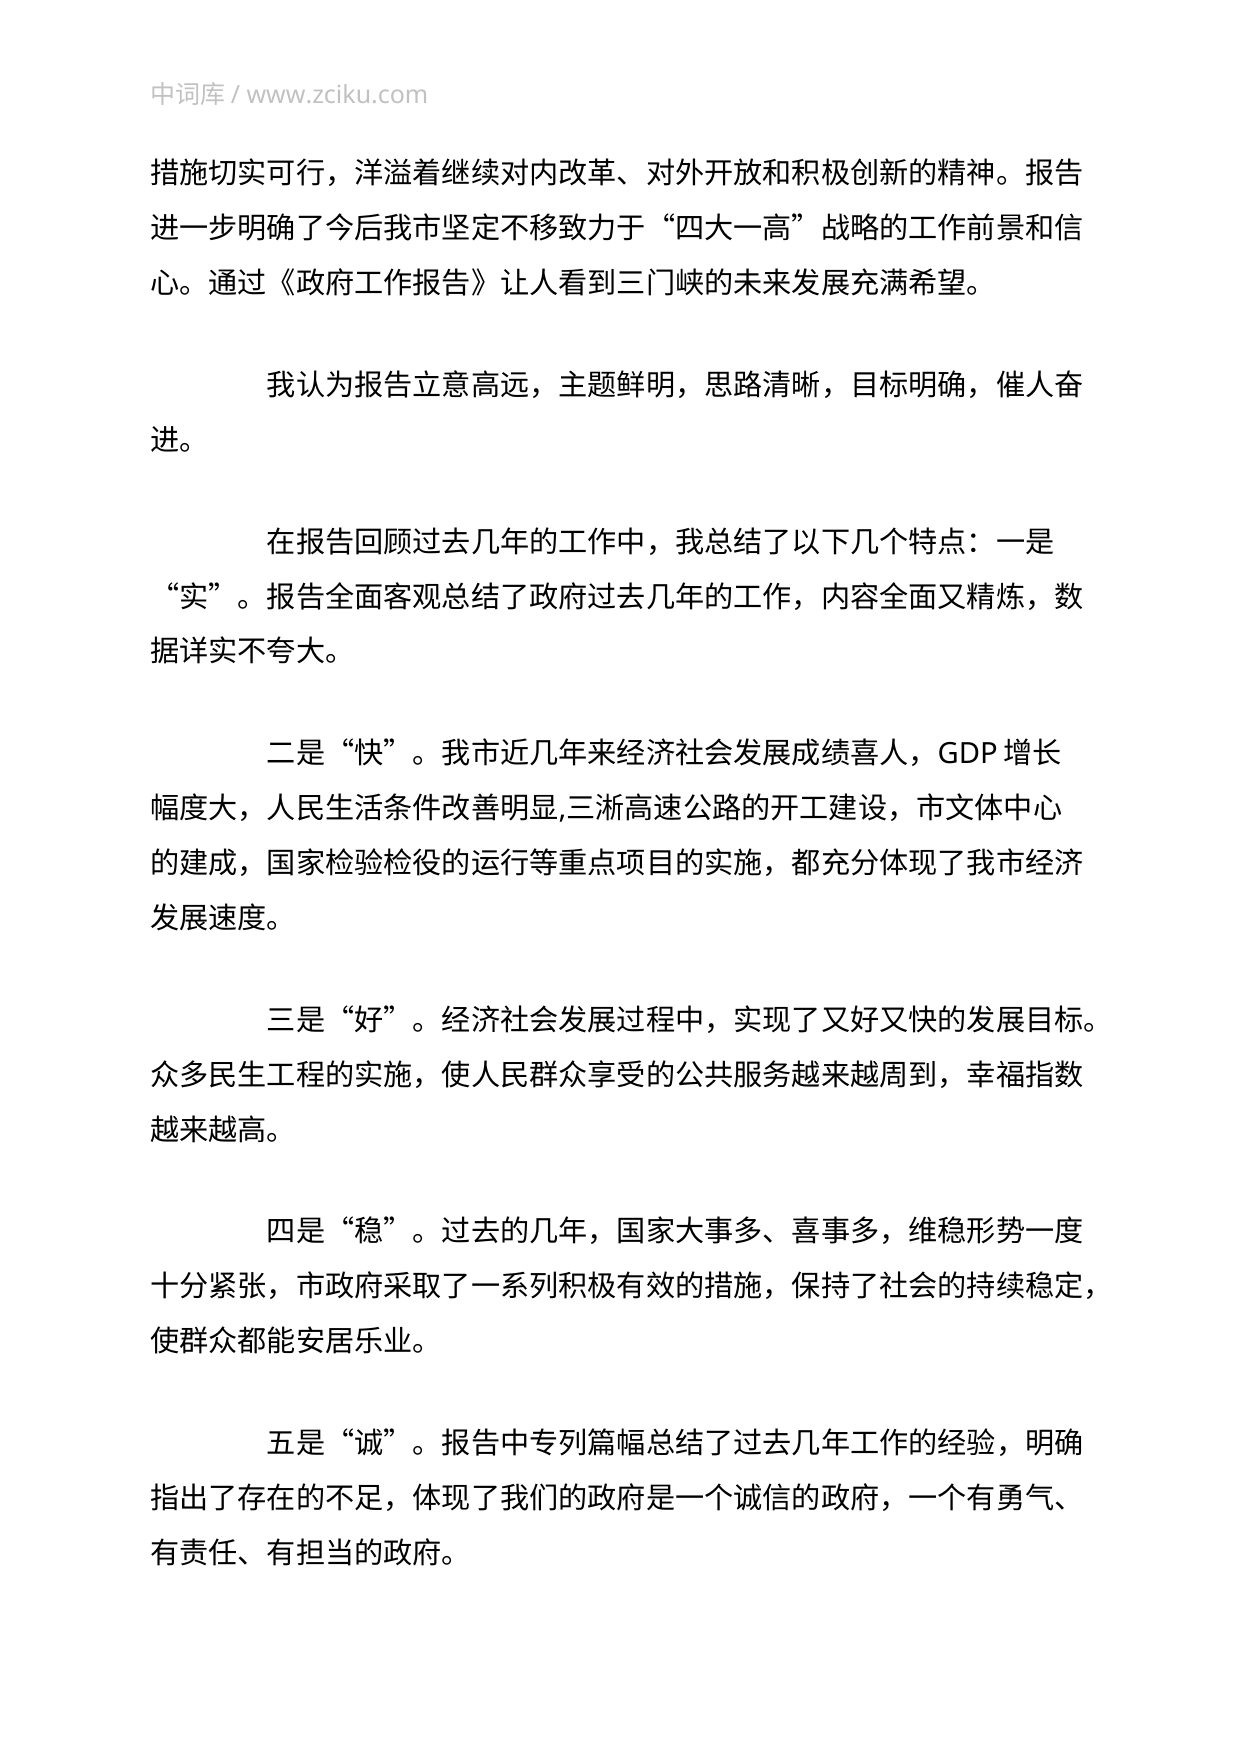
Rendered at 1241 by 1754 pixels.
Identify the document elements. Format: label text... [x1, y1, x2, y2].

text 我认为报告立意高远，主题鲜明，思路清晰，目标明确，催人奋进。 [150, 362, 1090, 459]
text 四是“稳”。过去的几年，国家大事多、喜事多，维稳形势一度十分紧张，市政府采取了一系列积极有效的措施，保持了社会的持续稳定，使群众都能安居乐业。 [150, 1208, 1090, 1360]
text 在报告回顾过去几年的工作中，我总结了以下几个特点：一是“实”。报告全面客观总结了政府过去几年的工作，内容全面又精炼，数据详实不夸大。 [150, 518, 1090, 670]
text 三是“好”。经济社会发展过程中，实现了又好又快的发展目标。众多民生工程的实施，使人民群众享受的公共服务越来越周到，幸福指数越来越高。 [150, 996, 1090, 1148]
text 二是“快”。我市近几年来经济社会发展成绩喜人，GDP增长幅度大，人民生活条件改善明显,三淅高速公路的开工建设，市文体中心的建成，国家检验检役的运行等重点项目的实施，都充分体现了我市经济发展速度。 [150, 730, 1090, 937]
text 五是“诚”。报告中专列篇幅总结了过去几年工作的经验，明确指出了存在的不足，体现了我们的政府是一个诚信的政府，一个有勇气、有责任、有担当的政府。 [150, 1419, 1090, 1572]
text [150, 150, 1090, 302]
